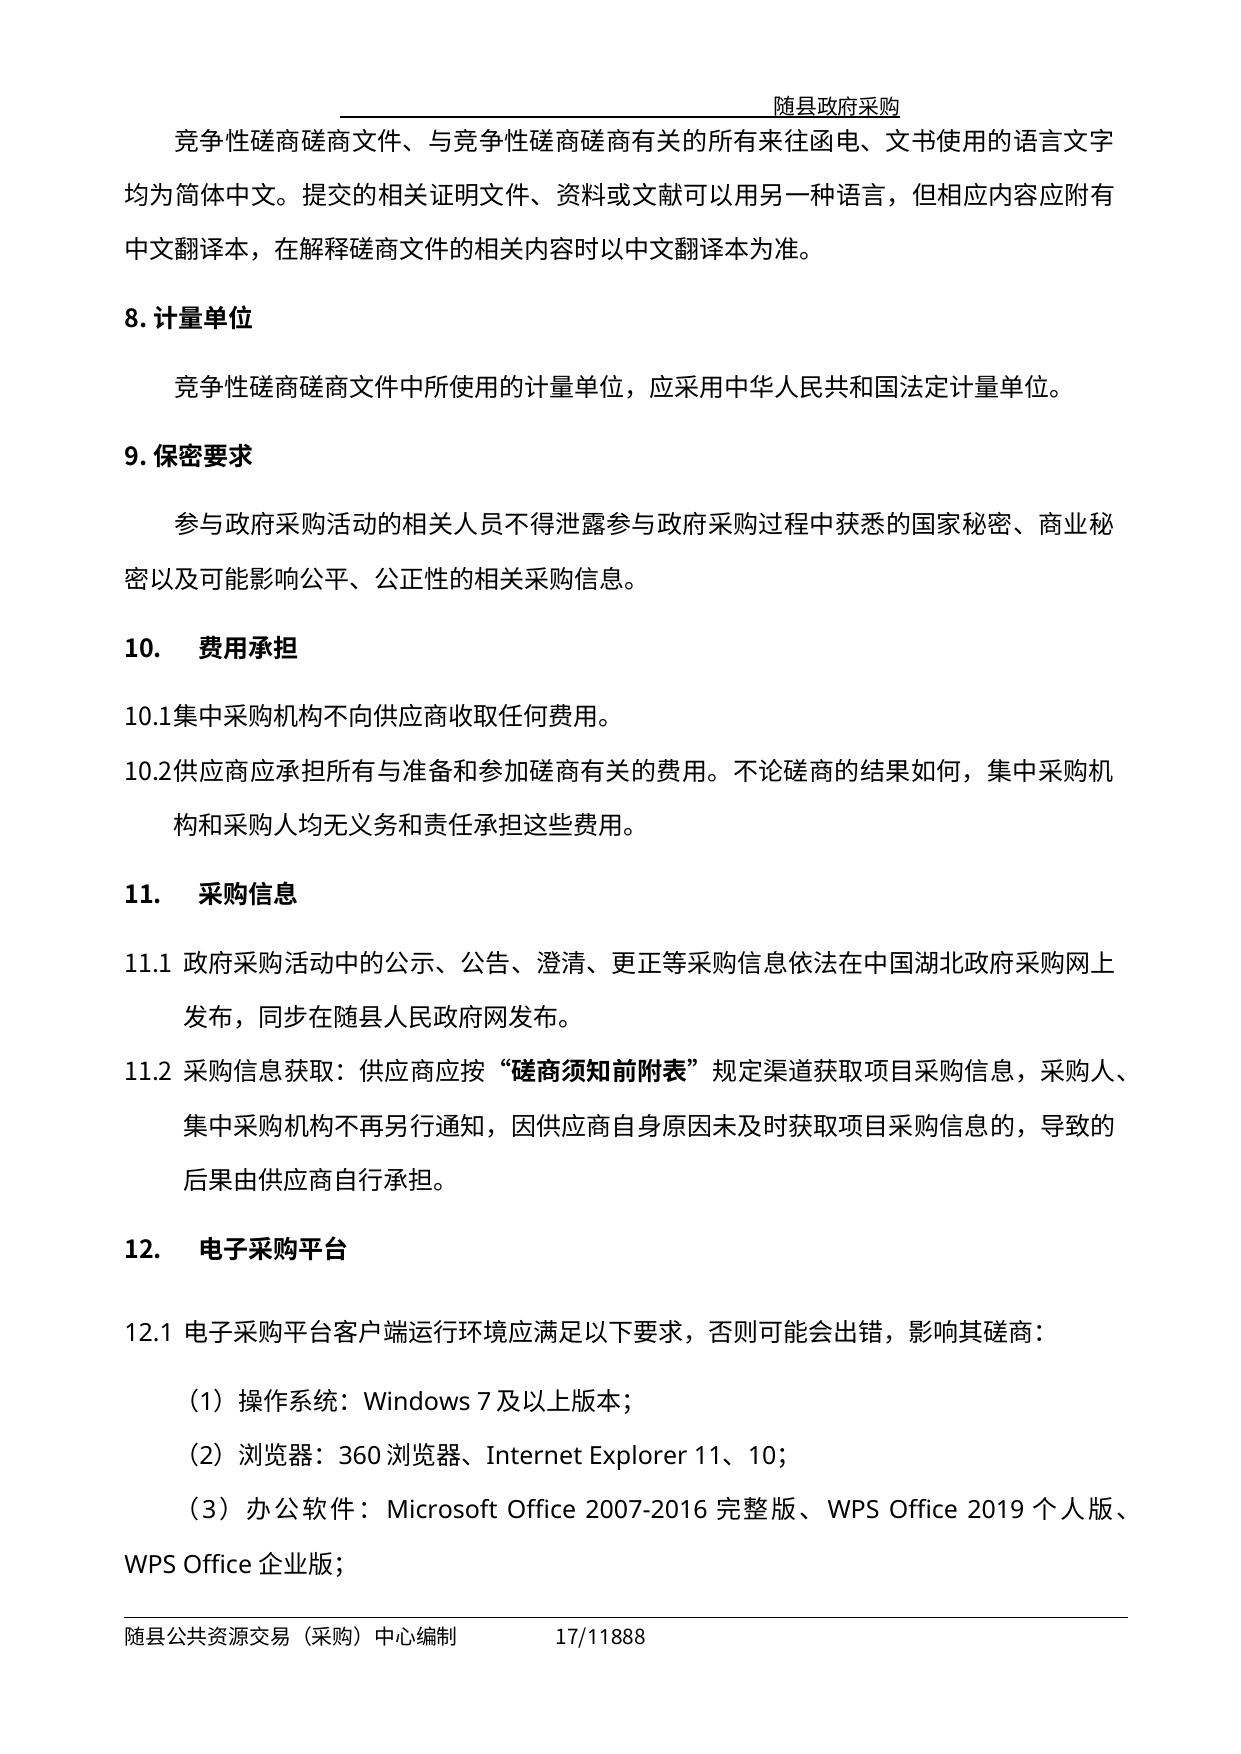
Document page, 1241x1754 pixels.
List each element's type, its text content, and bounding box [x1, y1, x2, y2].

list 保密要求 [124, 422, 1116, 487]
list 电子采购平台 [124, 1215, 1116, 1280]
text （1）操作系统：Windows 7及以上版本； [124, 1381, 1116, 1417]
text 参与政府采购活动的相关人员不得泄露参与政府采购过程中获悉的国家秘密、商业秘密以及可能影响公平、公正性的相关采购信息。 [124, 505, 1116, 596]
list 集中采购机构不向供应商收取任何费用。 [124, 697, 1116, 733]
list 计量单位 [124, 284, 1116, 349]
list 采购信息 [124, 860, 1116, 925]
text （3）办公软件：Microsoft Office 2007-2016完整版、WPS Office 2019个人版、WPS Office 企业版； [124, 1490, 1116, 1581]
list 政府采购活动中的公示、公告、澄清、更正等采购信息依法在中国湖北政府采购网上发布，同步在随县人民政府网发布。 [124, 943, 1116, 1034]
list 费用承担 [124, 614, 1116, 679]
list 采购信息获取：供应商应按“磋商须知前附表”规定渠道获取项目采购信息，采购人、集中采购机构不再另行通知，因供应商自身原因未及时获取项目采购信息的，导致的后果由供应商自行承担。 [124, 1052, 1116, 1197]
text 竞争性磋商磋商文件、与竞争性磋商磋商有关的所有来往函电、文书使用的语言文字均为简体中文。提交的相关证明文件、资料或文献可以用另一种语言，但相应内容应附有中文翻译本，在解释磋商文件的相关内容时以中文翻译本为准。 [124, 121, 1116, 266]
list 电子采购平台客户端运行环境应满足以下要求，否则可能会出错，影响其磋商： [124, 1298, 1129, 1363]
list 供应商应承担所有与准备和参加磋商有关的费用。不论磋商的结果如何，集中采购机构和采购人均无义务和责任承担这些费用。 [124, 751, 1116, 842]
text （2）浏览器：360浏览器、Internet Explorer 11、10； [124, 1436, 1116, 1472]
text 竞争性磋商磋商文件中所使用的计量单位，应采用中华人民共和国法定计量单位。 [124, 367, 1116, 404]
